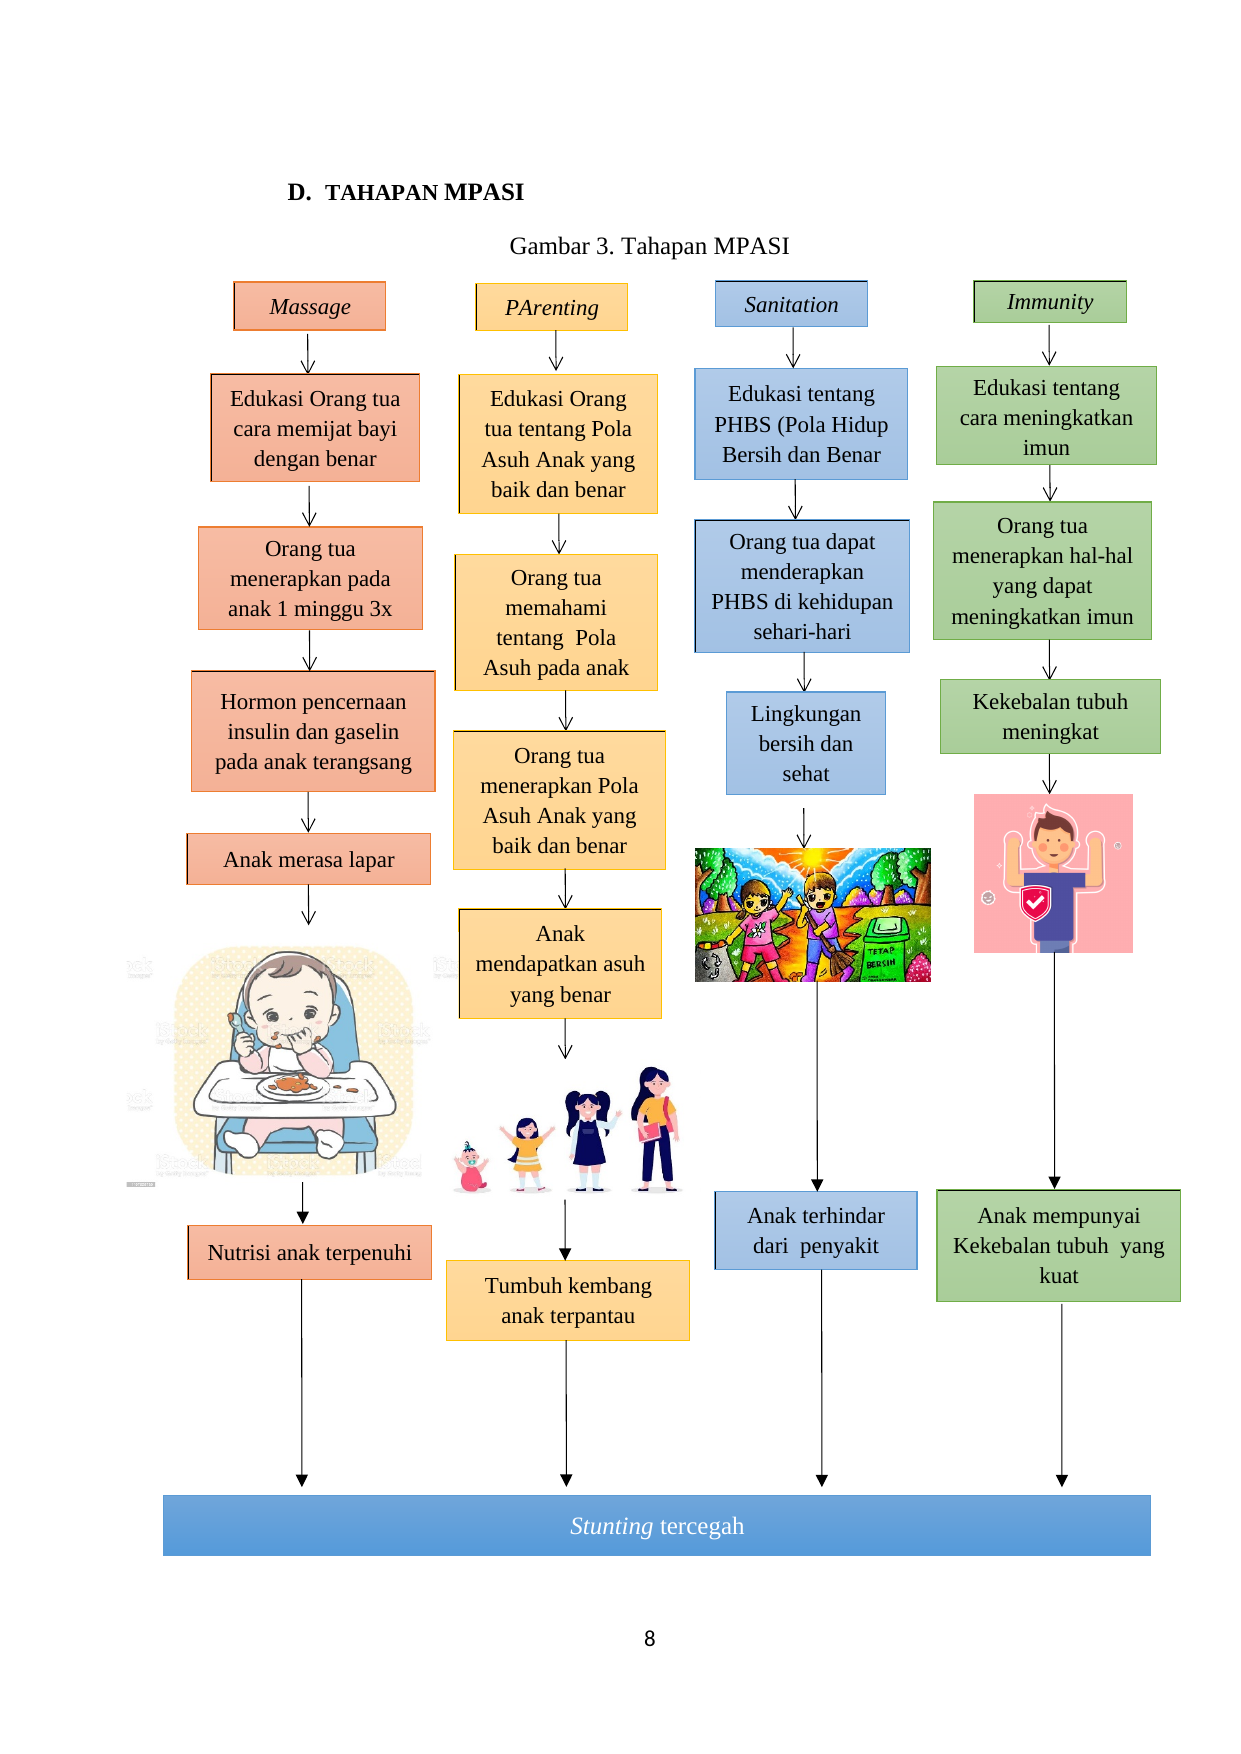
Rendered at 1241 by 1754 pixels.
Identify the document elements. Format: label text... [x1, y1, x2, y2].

picture [126, 932, 701, 1200]
subtitle Gambar 3. Tahapan MPASI [236, 231, 1063, 260]
picture [974, 794, 1133, 953]
picture [695, 848, 931, 982]
list TAHAPAN MPASI [287, 177, 1063, 206]
